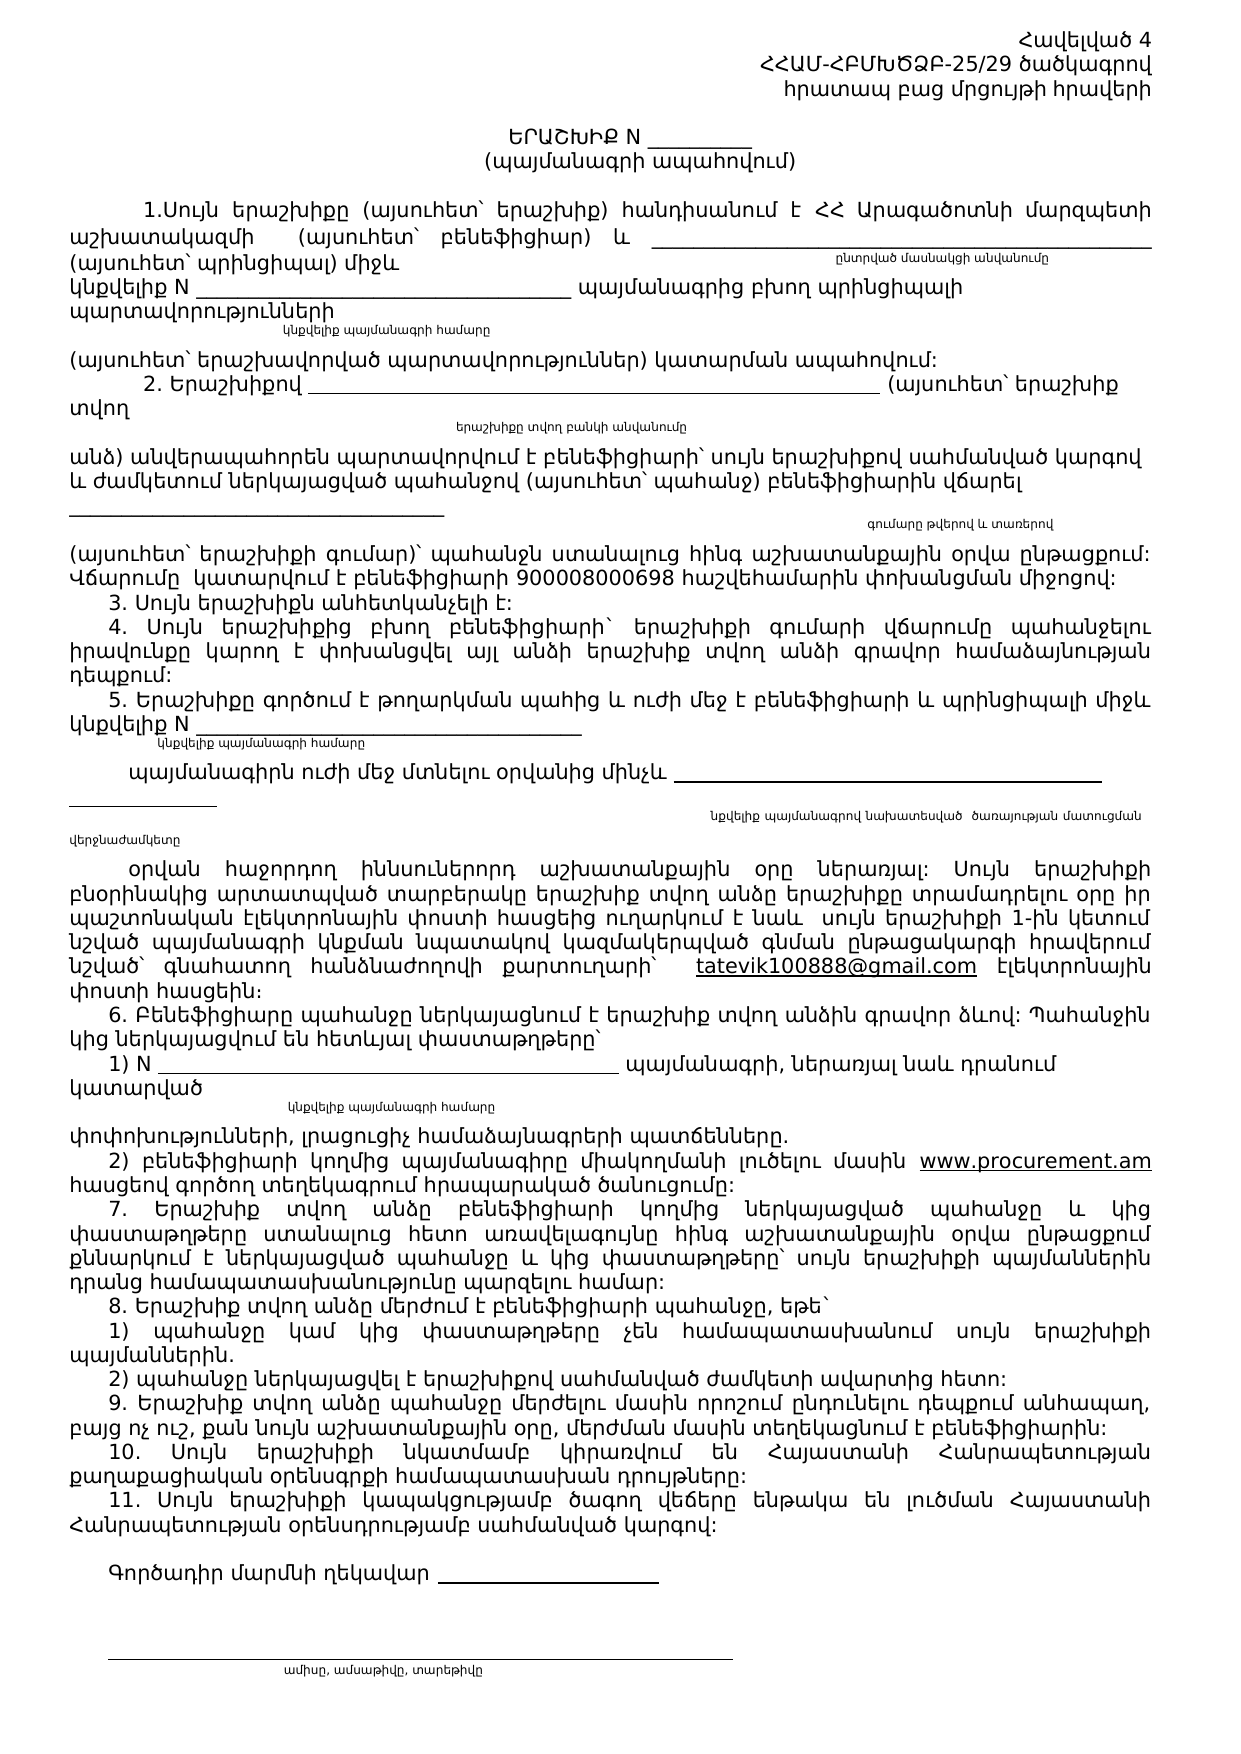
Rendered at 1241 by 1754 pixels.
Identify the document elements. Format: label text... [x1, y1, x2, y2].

text Հավելված 4 [69, 28, 1152, 52]
text 1) պահանջը կամ կից փաստաթղթերը չեն համապատասխանում սույն երաշխիքի պայմաններին. [69, 1319, 1152, 1367]
text 7. Երաշխիք տվող անձը բենեֆիցիարի կողմից ներկայացված պահանջը և կից փաստաթղթերը ստանալուց հետո առավելագույնը հինգ աշխատանքային օրվա ընթացքում քննարկում է ներկայացված պահանջը և կից փաստաթղթերը՝ սույն երաշխիքի պայմաններին դրանց համապատասխանությունը պարզելու համար: [69, 1197, 1152, 1294]
text կնքվելիք պայմանագրի համարը [69, 1100, 1152, 1124]
text 9. Երաշխիք տվող անձը պահանջը մերժելու մասին որոշում ընդունելու դեպքում անհապաղ, բայց ոչ ուշ, քան նույն աշխատանքային օրը, մերժման մասին տեղեկացնում է բենեֆիցիարին: [69, 1391, 1152, 1440]
text 2. Երաշխիքով (այսուհետ՝ երաշխիք տվող [69, 372, 1152, 421]
text 1.Սույն երաշխիքը (այսուհետ՝ երաշխիք) հանդիսանում է ՀՀ Արագածոտնի մարզպետի աշխատակազմի (այսուհետ՝ բենեֆիցիար) և ________________________________________________ (այսուհետ՝ պրինցիպալ) միջև ընտրված մասնակցի անվանումը [69, 198, 1152, 275]
text երաշխիքը տվող բանկի անվանումը [69, 421, 1152, 445]
text կնքվելիք պայմանագրի համարը [153, 736, 1152, 760]
text 3. Սույն երաշխիքն անհետկանչելի է: [69, 591, 1152, 615]
text անձ) անվերապահորեն պարտավորվում է բենեֆիցիարի՝ սույն երաշխիքով սահմանված կարգով և ժամկետում ներկայացված պահանջով (այսուհետ՝ պահանջ) բենեֆիցիարին վճարել ____________________________________ [69, 445, 1152, 518]
text 10. Սույն երաշխիքի նկատմամբ կիրառվում են Հայաստանի Հանրապետության քաղաքացիական օրենսգրքի համապատասխան դրույթները: [69, 1440, 1152, 1488]
text ՀՀԱՄ-ՀԲՄԽԾՁԲ-25/29 ծածկագրով [69, 52, 1152, 77]
text 5. Երաշխիքը գործում է թողարկման պահից և ուժի մեջ է բենեֆիցիարի և պրինցիպալի միջև կնքվելիք N _____________________________________ [69, 688, 1152, 736]
text 8. Երաշխիք տվող անձը մերժում է բենեֆիցիարի պահանջը, եթե` [69, 1294, 1152, 1319]
text 4. Սույն երաշխիքից բխող բենեֆիցիարի` երաշխիքի գումարի վճարումը պահանջելու իրավունքը կարող է փոխանցվել այլ անձի երաշխիք տվող անձի գրավոր համաձայնության դեպքում: [69, 615, 1152, 688]
text ԵՐԱՇԽԻՔ N __________ [69, 125, 1152, 149]
text ամիսը, ամսաթիվը, տարեթիվը [69, 1663, 1152, 1687]
text կնքվելիք պայմանագրի համարը [69, 323, 1152, 348]
text 11. Սույն երաշխիքի կապակցությամբ ծագող վեճերը ենթակա են լուծման Հայաստանի Հանրապետության օրենսդրությամբ սահմանված կարգով: [69, 1488, 1152, 1537]
list պայմանագիրն ուժի մեջ մտնելու օրվանից մինչև [69, 760, 1152, 809]
list օրվան հաջորդող իննսուներորդ աշխատանքային օրը ներառյալ: Սույն երաշխիքի բնօրինակից արտատպված տարբերակը երաշխիք տվող անձը երաշխիքը տրամադրելու օրը իր պաշտոնական էլեկտրոնային փոստի հասցեից ուղարկում է նաև սույն երաշխիքի 1-ին կետում նշված պայմանագրի կնքման նպատակով կազմակերպված գնման ընթացակարգի հրավերում նշված՝ գնահատող հանձնաժողովի քարտուղարի՝ tatevik100888@gmail.com էլեկտրոնային փոստի հասցեին։ [69, 857, 1152, 1003]
text 6. Բենեֆիցիարը պահանջը ներկայացնում է երաշխիք տվող անձին գրավոր ձևով: Պահանջին կից ներկայացվում են հետևյալ փաստաթղթերը՝ [69, 1003, 1152, 1052]
list նքվելիք պայմանագրով նախատեսված ծառայության մատուցման վերջնաժամկետը [69, 809, 1152, 857]
text (պայմանագրի ապահովում) [69, 149, 1152, 174]
text 2) պահանջը ներկայացվել է երաշխիքով սահմանված ժամկետի ավարտից հետո: [69, 1367, 1152, 1391]
text 2) բենեֆիցիարի կողմից պայմանագիրը միակողմանի լուծելու մասին www.procurement.am հասցեով գործող տեղեկագրում հրապարակած ծանուցումը: [69, 1149, 1152, 1197]
text (այսուհետ՝ երաշխավորված պարտավորություններ) կատարման ապահովում: [69, 348, 1152, 372]
text գումարը թվերով և տառերով [807, 518, 1152, 542]
text (այսուհետ՝ երաշխիքի գումար)՝ պահանջն ստանալուց հինգ աշխատանքային օրվա ընթացքում: Վճարումը կատարվում է բենեֆիցիարի 900008000698 հաշվեհամարին փոխանցման միջոցով: [69, 542, 1152, 591]
text Գործադիր մարմնի ղեկավար [69, 1561, 1152, 1586]
text փոփոխությունների, լրացուցիչ համաձայնագրերի պատճենները. [69, 1124, 1152, 1149]
text 1) N պայմանագրի, ներառյալ նաև դրանում կատարված [69, 1052, 1152, 1100]
text հրատապ բաց մրցույթի հրավերի [69, 77, 1152, 101]
text կնքվելիք N ____________________________________ պայմանագրից բխող պրինցիպալի պարտավորությունների [69, 275, 1152, 323]
